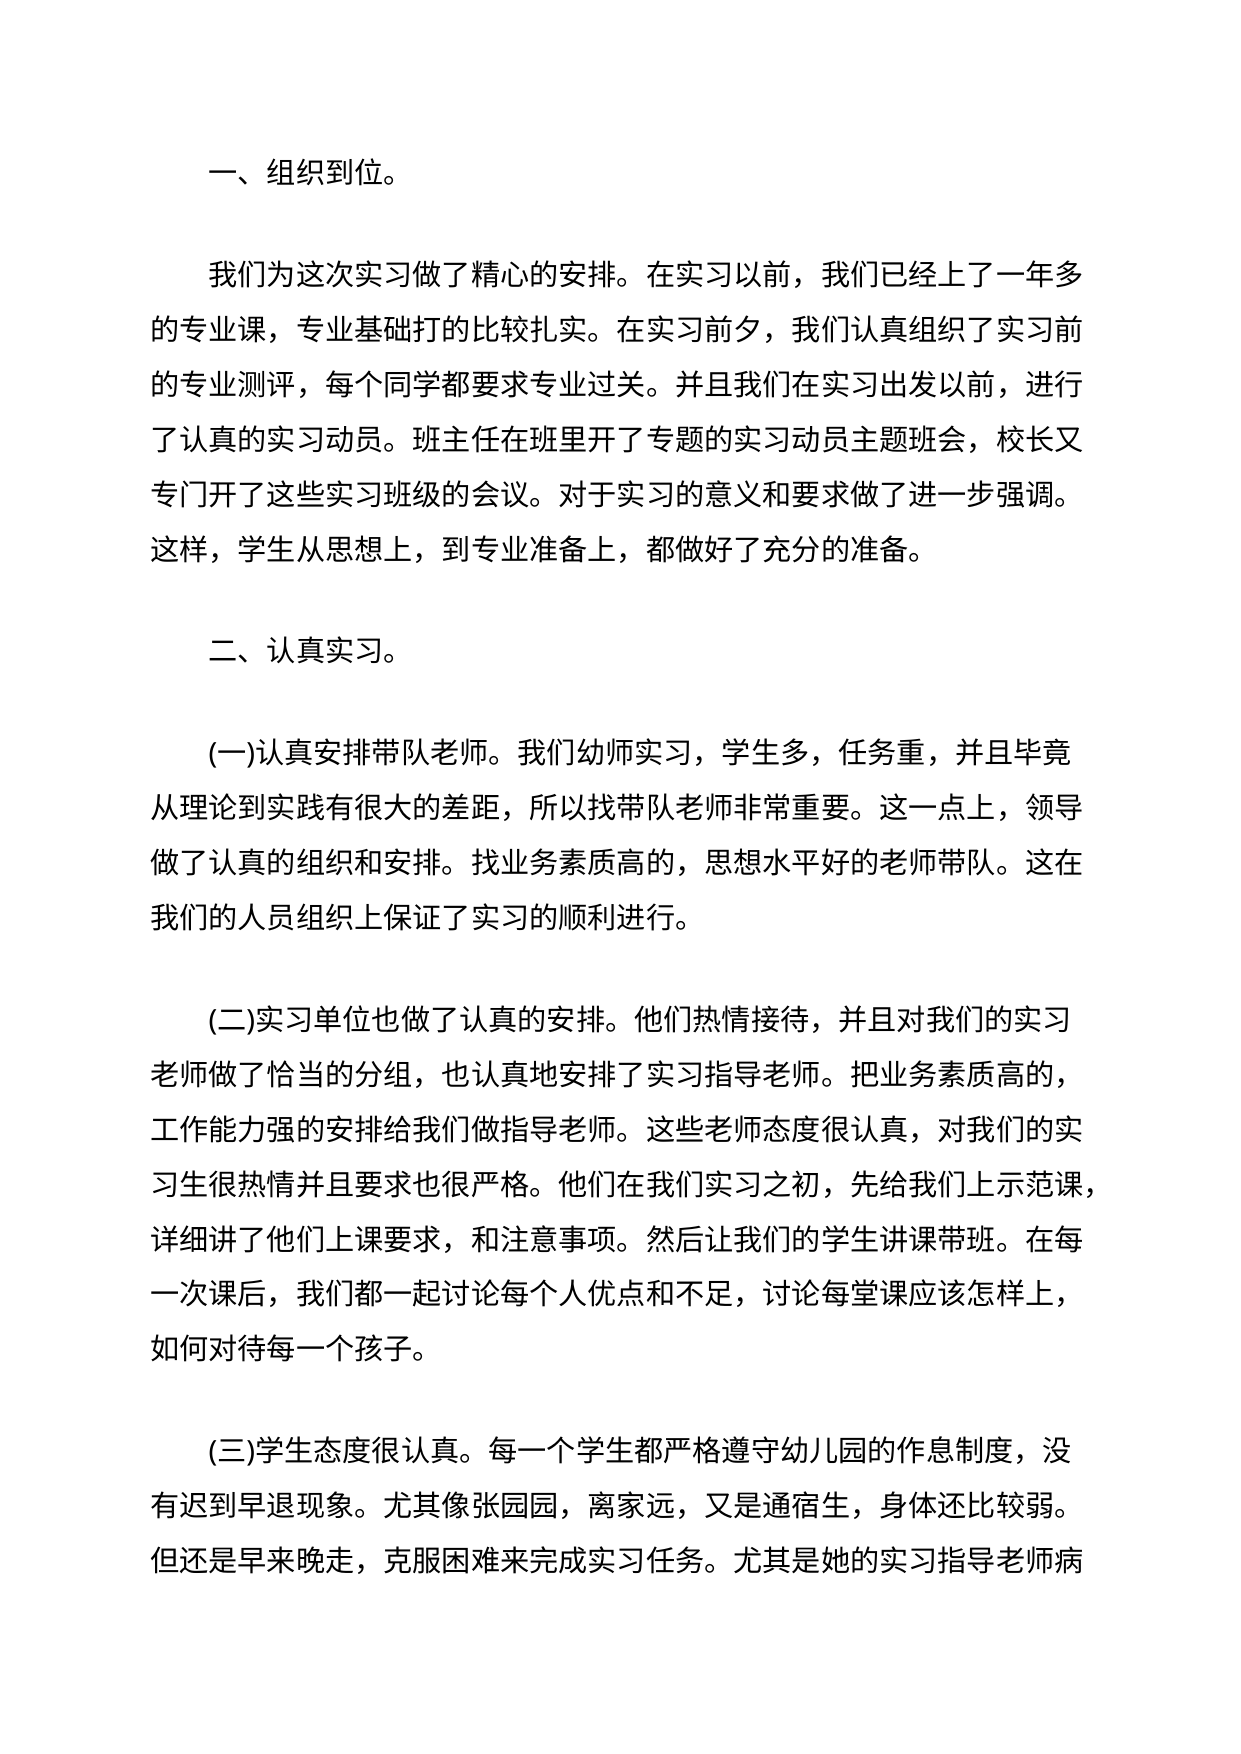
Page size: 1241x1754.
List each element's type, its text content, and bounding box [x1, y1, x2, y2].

text (二)实习单位也做了认真的安排。他们热情接待，并且对我们的实习老师做了恰当的分组，也认真地安排了实习指导老师。把业务素质高的，工作能力强的安排给我们做指导老师。这些老师态度很认真，对我们的实习生很热情并且要求也很严格。他们在我们实习之初，先给我们上示范课，详细讲了他们上课要求，和注意事项。然后让我们的学生讲课带班。在每一次课后，我们都一起讨论每个人优点和不足，讨论每堂课应该怎样上，如何对待每一个孩子。 [150, 996, 1090, 1368]
text 二、认真实习。 [150, 628, 1090, 670]
text (一)认真安排带队老师。我们幼师实习，学生多，任务重，并且毕竟从理论到实践有很大的差距，所以找带队老师非常重要。这一点上，领导做了认真的组织和安排。找业务素质高的，思想水平好的老师带队。这在我们的人员组织上保证了实习的顺利进行。 [150, 730, 1090, 937]
text 我们为这次实习做了精心的安排。在实习以前，我们已经上了一年多的专业课，专业基础打的比较扎实。在实习前夕，我们认真组织了实习前的专业测评，每个同学都要求专业过关。并且我们在实习出发以前，进行了认真的实习动员。班主任在班里开了专题的实习动员主题班会，校长又专门开了这些实习班级的会议。对于实习的意义和要求做了进一步强调。这样，学生从思想上，到专业准备上，都做好了充分的准备。 [150, 252, 1090, 568]
text 一、组织到位。 [150, 150, 1090, 192]
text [150, 1428, 1090, 1580]
